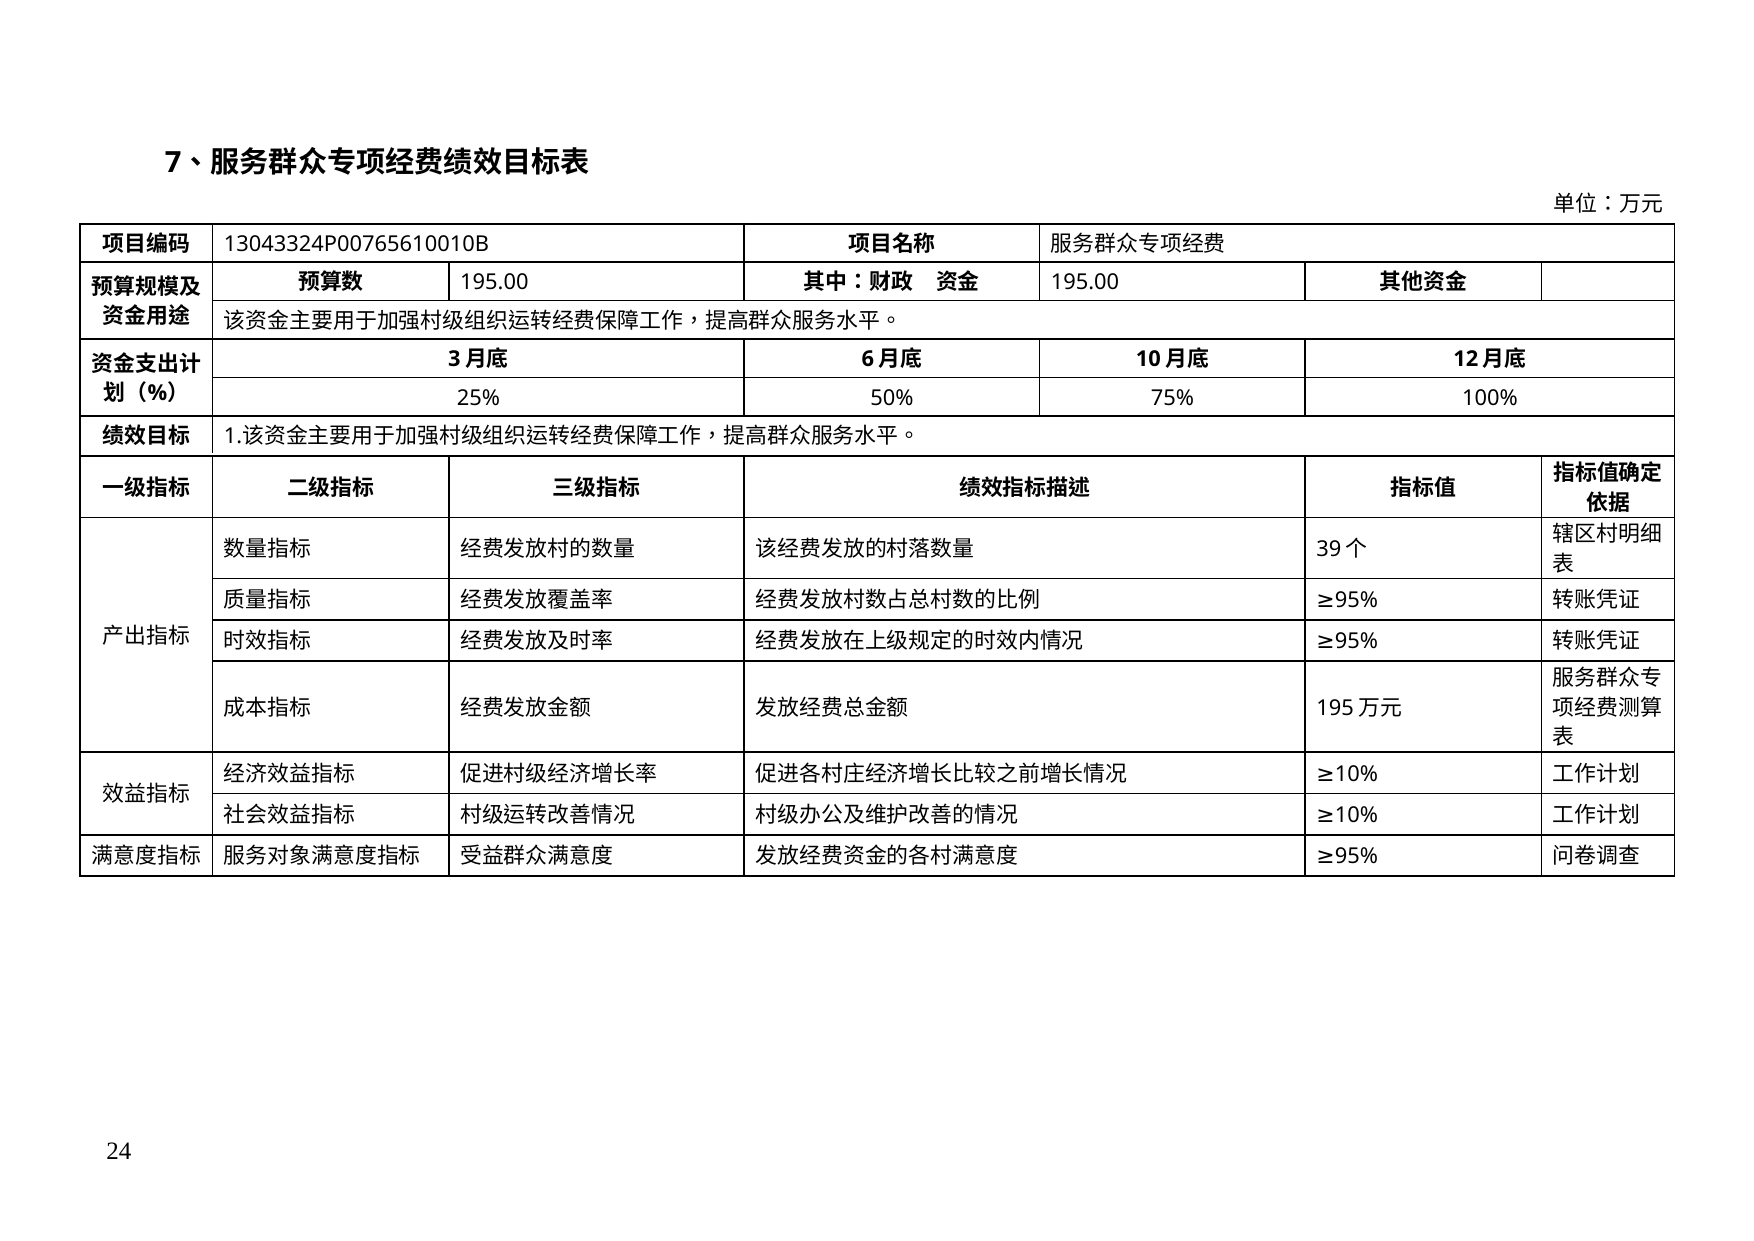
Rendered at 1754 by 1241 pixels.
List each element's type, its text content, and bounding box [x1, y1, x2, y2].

table_cell 其他资金 [1306, 263, 1541, 300]
table_header 绩效指标描述 [745, 457, 1304, 516]
table_cell 6月底 [745, 340, 1039, 377]
table_cell 195万元 [1306, 662, 1541, 751]
table_cell 服务群众专项经费 [1040, 225, 1674, 261]
table_cell 195.00 [450, 263, 743, 300]
table_cell 问卷调查 [1542, 836, 1674, 875]
table_cell 发放经费资金的各村满意度 [745, 836, 1304, 875]
table_cell 质量指标 [213, 579, 448, 619]
table_cell 50% [745, 378, 1039, 415]
table_cell 13043324P00765610010B [213, 225, 743, 261]
table_header 单位：万元 [81, 183, 1674, 223]
table_cell 社会效益指标 [213, 794, 448, 834]
table_cell 转账凭证 [1542, 579, 1674, 619]
table_cell 经费发放村数占总村数的比例 [745, 579, 1304, 619]
table_cell 村级运转改善情况 [450, 794, 743, 834]
table_cell 195.00 [1040, 263, 1304, 300]
table_cell 100% [1306, 378, 1674, 415]
table_cell 3月底 [213, 340, 743, 377]
table_cell 该经费发放的村落数量 [745, 518, 1304, 577]
table_cell 项目编码 [81, 225, 212, 261]
table_cell 10月底 [1040, 340, 1304, 377]
table_cell 时效指标 [213, 621, 448, 660]
table_cell ≥95% [1306, 621, 1541, 660]
table_cell 效益指标 [81, 753, 212, 834]
table_cell 1.该资金主要用于加强村级组织运转经费保障工作，提高群众服务水平。 [213, 417, 1674, 453]
table_cell [1542, 263, 1674, 300]
table_header 指标值 [1306, 457, 1541, 516]
table_cell 绩效目标 [81, 417, 212, 453]
table_cell 工作计划 [1542, 753, 1674, 792]
text 7、服务群众专项经费绩效目标表 [106, 142, 1648, 181]
table_cell 经济效益指标 [213, 753, 448, 792]
table_cell 促进村级经济增长率 [450, 753, 743, 792]
table_cell 产出指标 [81, 518, 212, 751]
table_cell 转账凭证 [1542, 621, 1674, 660]
table_header 一级指标 [81, 457, 212, 516]
table_cell 村级办公及维护改善的情况 [745, 794, 1304, 834]
table_cell 预算数 [213, 263, 448, 300]
table_header 指标值确定依据 [1542, 457, 1674, 516]
table_cell 满意度指标 [81, 836, 212, 875]
table_cell 25% [213, 378, 743, 415]
table_cell 服务对象满意度指标 [213, 836, 448, 875]
table_cell 促进各村庄经济增长比较之前增长情况 [745, 753, 1304, 792]
table_cell 该资金主要用于加强村级组织运转经费保障工作，提高群众服务水平。 [213, 301, 1674, 338]
table_cell 12月底 [1306, 340, 1674, 377]
table_cell ≥10% [1306, 794, 1541, 834]
table_cell 39个 [1306, 518, 1541, 577]
table_cell 资金支出计划（%） [81, 340, 212, 415]
table_cell 75% [1040, 378, 1304, 415]
table_cell 经费发放覆盖率 [450, 579, 743, 619]
table_cell 服务群众专项经费测算表 [1542, 662, 1674, 751]
table_cell 预算规模及资金用途 [81, 263, 212, 338]
table_header 二级指标 [213, 457, 448, 516]
table_header 三级指标 [450, 457, 743, 516]
table_cell 经费发放村的数量 [450, 518, 743, 577]
table_cell 其中：财政 资金 [745, 263, 1039, 300]
table_cell 经费发放及时率 [450, 621, 743, 660]
table_cell 数量指标 [213, 518, 448, 577]
table_cell 工作计划 [1542, 794, 1674, 834]
table_cell 项目名称 [745, 225, 1039, 261]
table_cell ≥10% [1306, 753, 1541, 792]
table_cell ≥95% [1306, 836, 1541, 875]
table_cell 经费发放在上级规定的时效内情况 [745, 621, 1304, 660]
table_cell 发放经费总金额 [745, 662, 1304, 751]
table_cell ≥95% [1306, 579, 1541, 619]
table_cell 经费发放金额 [450, 662, 743, 751]
table_cell 受益群众满意度 [450, 836, 743, 875]
table_cell 成本指标 [213, 662, 448, 751]
table_cell 辖区村明细表 [1542, 518, 1674, 577]
